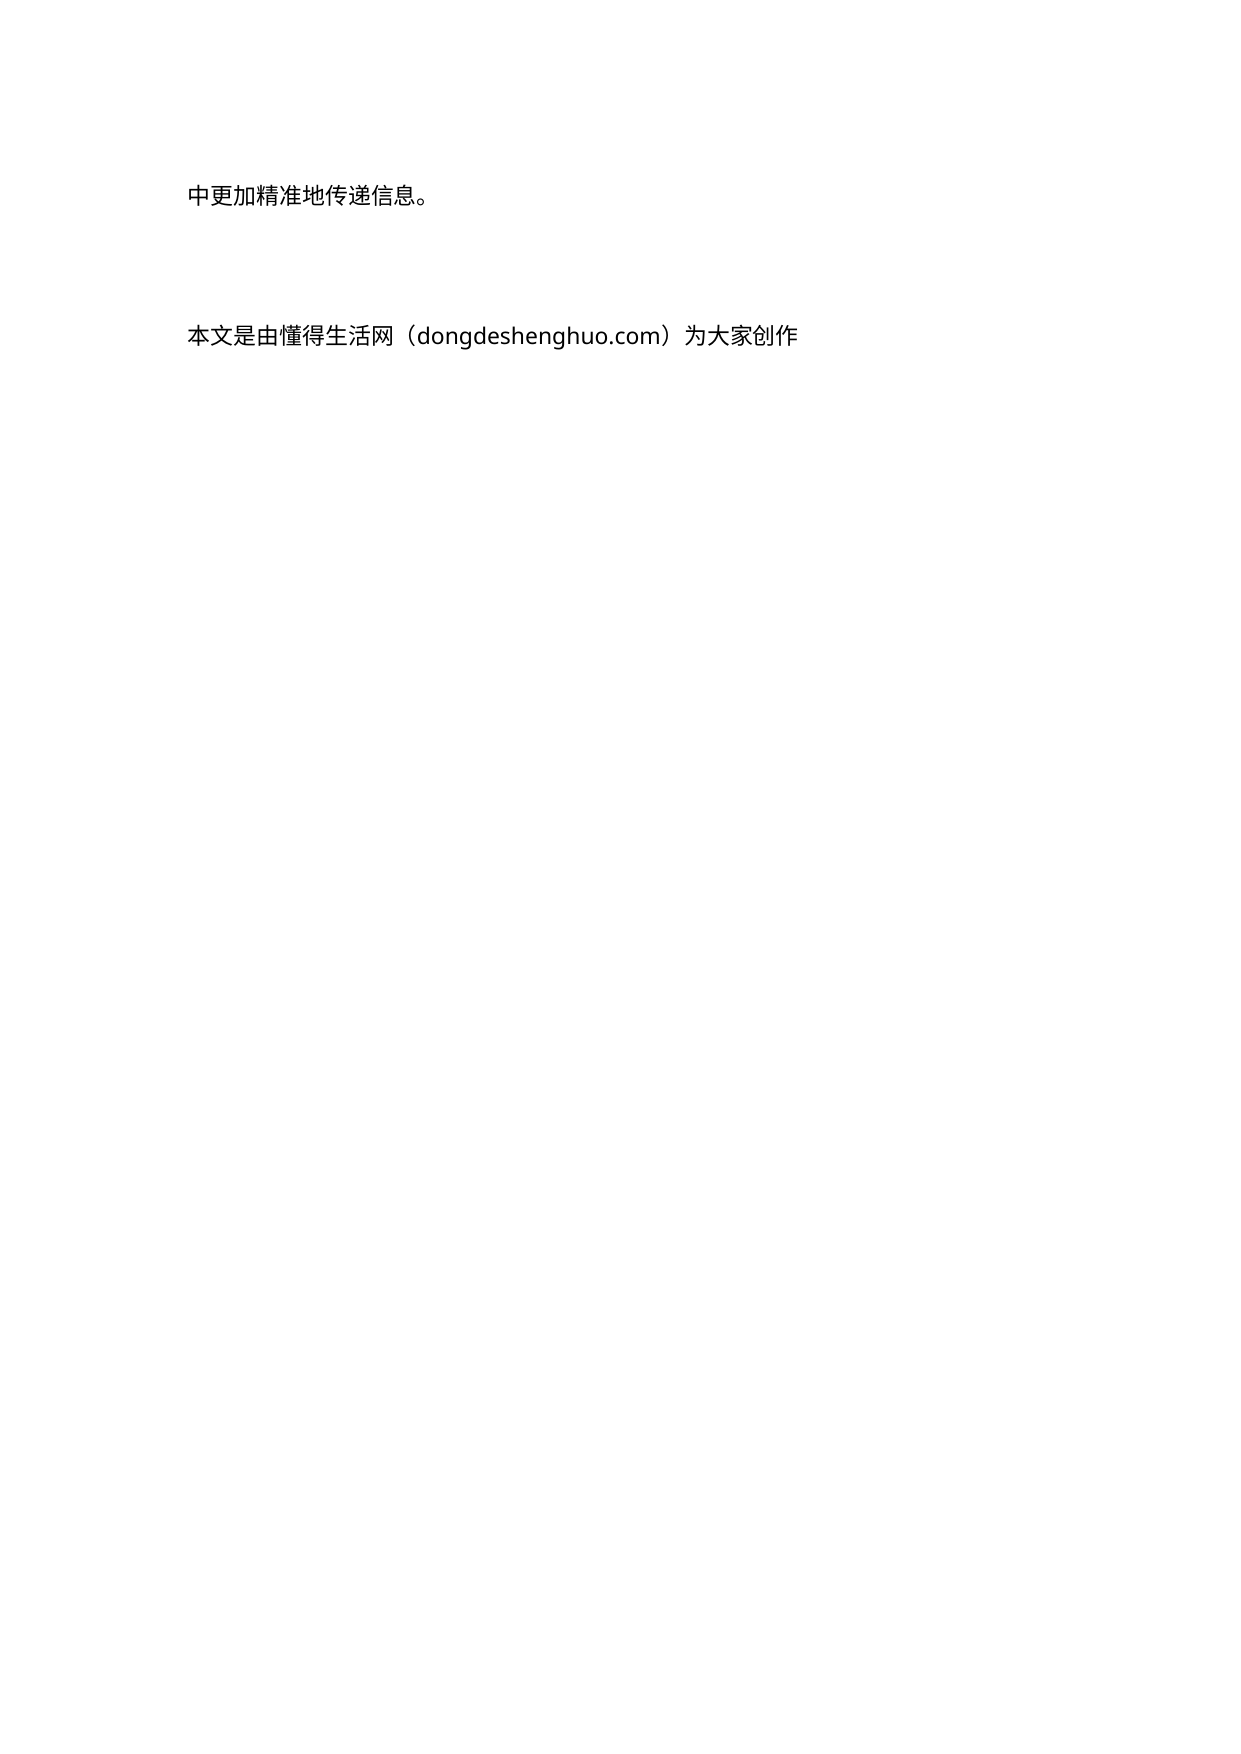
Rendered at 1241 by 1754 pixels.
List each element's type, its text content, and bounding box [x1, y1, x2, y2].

text 本文是由懂得生活网（dongdeshenghuo.com）为大家创作 [187, 302, 1053, 367]
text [187, 162, 1053, 227]
